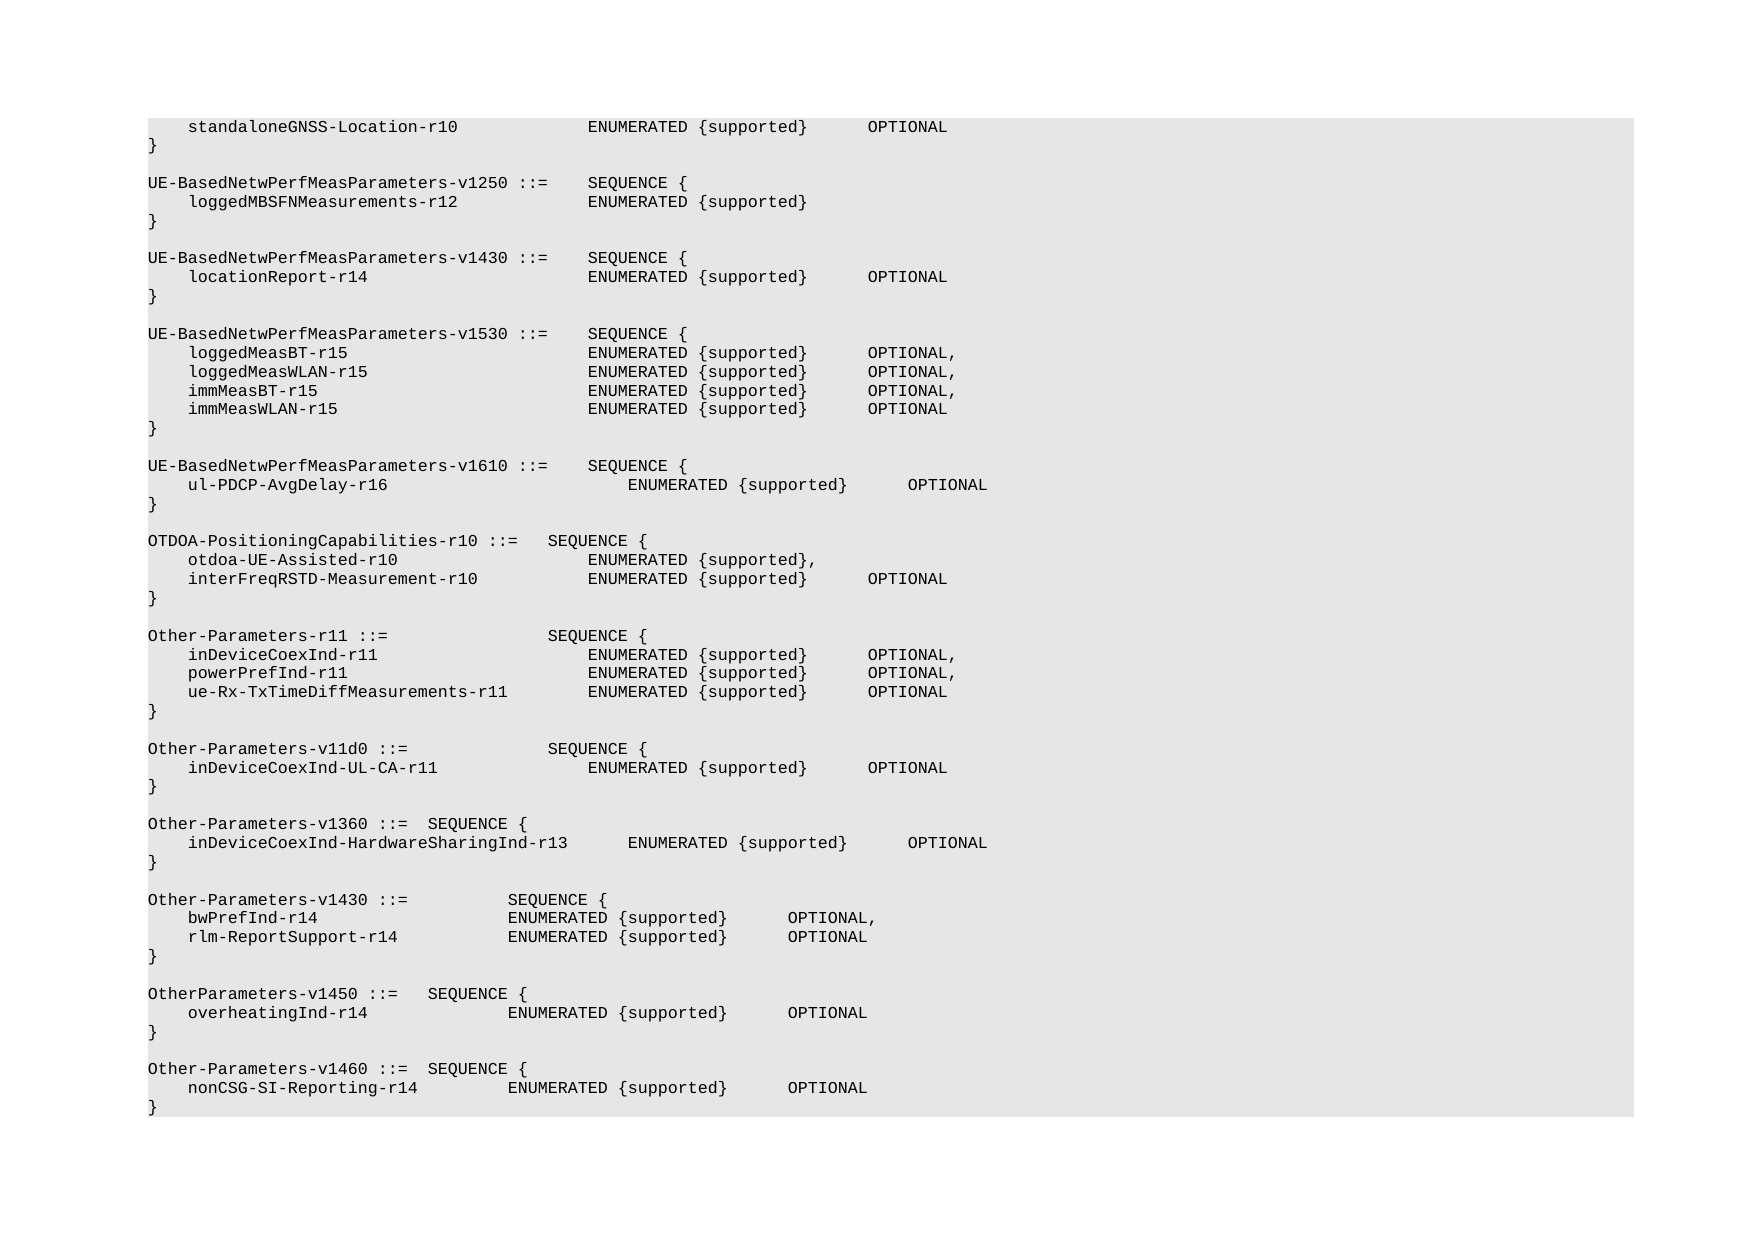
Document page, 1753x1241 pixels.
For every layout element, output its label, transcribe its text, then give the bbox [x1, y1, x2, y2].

text otdoa-UE-Assisted-r10 ENUMERATED {supported}, [148, 552, 1634, 571]
text } [148, 420, 1634, 439]
text } [148, 212, 1634, 231]
text inDeviceCoexInd-HardwareSharingInd-r13 ENUMERATED {supported} OPTIONAL [148, 834, 1634, 853]
text ul-PDCP-AvgDelay-r16 ENUMERATED {supported} OPTIONAL [148, 476, 1634, 495]
text } [148, 589, 1634, 608]
text inDeviceCoexInd-r11 ENUMERATED {supported} OPTIONAL, [148, 646, 1634, 665]
text interFreqRSTD-Measurement-r10 ENUMERATED {supported} OPTIONAL [148, 571, 1634, 589]
text UE-BasedNetwPerfMeasParameters-v1610 ::= SEQUENCE { [148, 457, 1634, 476]
text rlm-ReportSupport-r14 ENUMERATED {supported} OPTIONAL [148, 929, 1634, 948]
text ue-Rx-TxTimeDiffMeasurements-r11 ENUMERATED {supported} OPTIONAL [148, 684, 1634, 703]
text standaloneGNSS-Location-r10 ENUMERATED {supported} OPTIONAL [148, 118, 1634, 137]
text } [148, 778, 1634, 797]
text immMeasWLAN-r15 ENUMERATED {supported} OPTIONAL [148, 401, 1634, 420]
text loggedMBSFNMeasurements-r12 ENUMERATED {supported} [148, 193, 1634, 212]
text loggedMeasBT-r15 ENUMERATED {supported} OPTIONAL, [148, 344, 1634, 363]
text } [148, 1098, 1634, 1117]
text Other-Parameters-v1360 ::= SEQUENCE { [148, 816, 1634, 834]
text UE-BasedNetwPerfMeasParameters-v1250 ::= SEQUENCE { [148, 175, 1634, 193]
text } [148, 495, 1634, 514]
text } [148, 137, 1634, 156]
text locationReport-r14 ENUMERATED {supported} OPTIONAL [148, 269, 1634, 288]
text } [148, 948, 1634, 967]
text OtherParameters-v1450 ::= SEQUENCE { [148, 985, 1634, 1004]
text Other-Parameters-v1430 ::= SEQUENCE { [148, 891, 1634, 910]
text } [148, 853, 1634, 872]
text Other-Parameters-v11d0 ::= SEQUENCE { [148, 740, 1634, 759]
text powerPrefInd-r11 ENUMERATED {supported} OPTIONAL, [148, 665, 1634, 684]
text UE-BasedNetwPerfMeasParameters-v1430 ::= SEQUENCE { [148, 250, 1634, 269]
text Other-Parameters-r11 ::= SEQUENCE { [148, 627, 1634, 646]
text loggedMeasWLAN-r15 ENUMERATED {supported} OPTIONAL, [148, 363, 1634, 382]
text bwPrefInd-r14 ENUMERATED {supported} OPTIONAL, [148, 910, 1634, 929]
text } [148, 1023, 1634, 1042]
text Other-Parameters-v1460 ::= SEQUENCE { [148, 1061, 1634, 1080]
text overheatingInd-r14 ENUMERATED {supported} OPTIONAL [148, 1004, 1634, 1023]
text nonCSG-SI-Reporting-r14 ENUMERATED {supported} OPTIONAL [148, 1080, 1634, 1098]
text inDeviceCoexInd-UL-CA-r11 ENUMERATED {supported} OPTIONAL [148, 759, 1634, 778]
text } [148, 288, 1634, 307]
text OTDOA-PositioningCapabilities-r10 ::= SEQUENCE { [148, 533, 1634, 552]
text } [148, 703, 1634, 721]
text UE-BasedNetwPerfMeasParameters-v1530 ::= SEQUENCE { [148, 326, 1634, 344]
text immMeasBT-r15 ENUMERATED {supported} OPTIONAL, [148, 382, 1634, 401]
